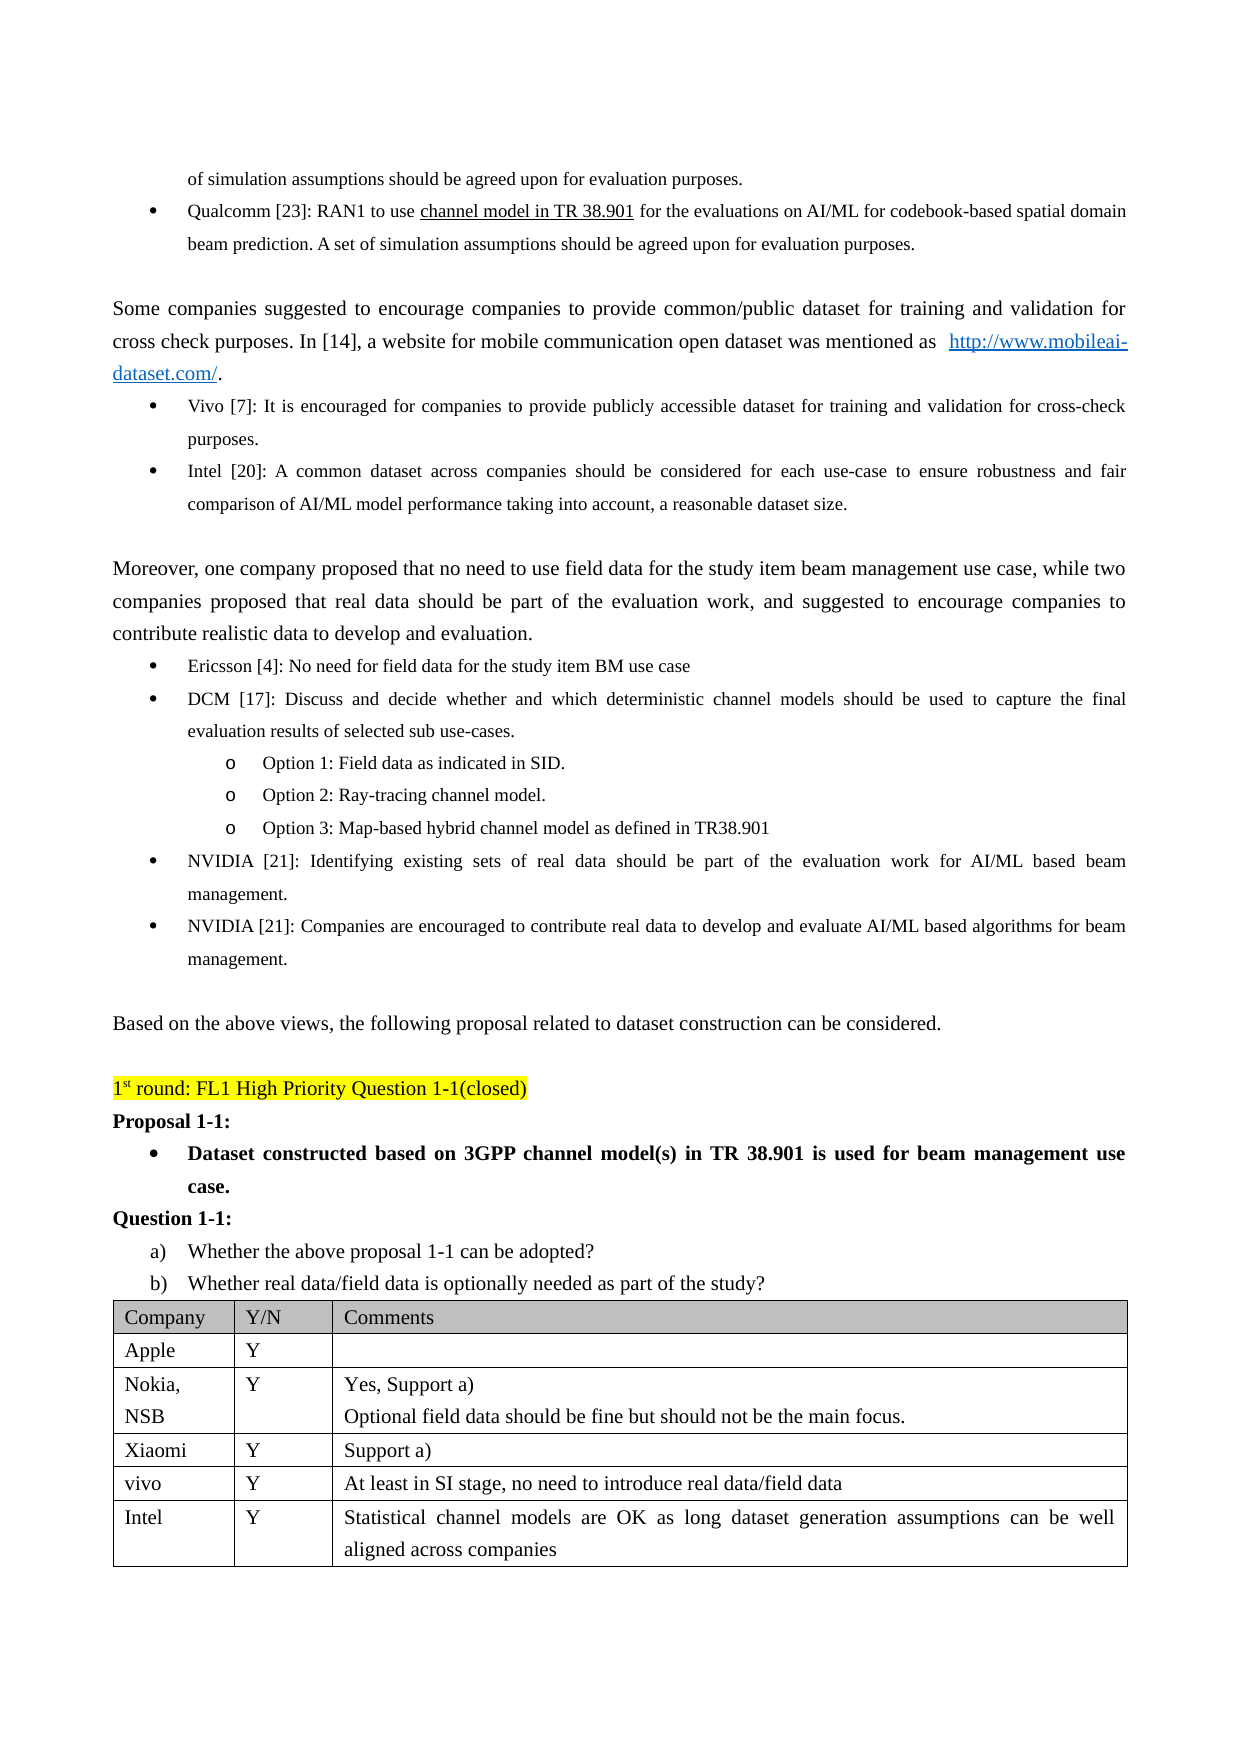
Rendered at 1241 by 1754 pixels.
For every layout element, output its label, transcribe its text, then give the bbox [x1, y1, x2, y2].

list Whether real data/field data is optionally needed as part of the study? [150, 1267, 1128, 1299]
list Vivo [7]: It is encouraged for companies to provide publicly accessible dataset for training and validation for cross-check purposes. [150, 389, 1128, 454]
list Option 2: Ray-tracing channel model. [225, 779, 1128, 812]
list Dataset constructed based on 3GPP channel model(s) in TR 38.901 is used for beam management use case. [150, 1137, 1128, 1202]
table_cell Support a) [333, 1434, 1127, 1466]
table_cell Intel [114, 1501, 234, 1566]
table_cell vivo [114, 1467, 234, 1500]
text Question 1-1: [112, 1202, 1128, 1234]
table_cell Y [235, 1334, 332, 1367]
table_cell At least in SI stage, no need to introduce real data/field data [333, 1467, 1127, 1500]
list Ericsson [4]: No need for field data for the study item BM use case [150, 649, 1128, 682]
table_cell [333, 1334, 1127, 1367]
text Some companies suggested to encourage companies to provide common/public dataset for training and validation for cross check purposes. In [14], a website for mobile communication open dataset was mentioned as http://www.mobileai-dataset.com/. [112, 292, 1128, 389]
list DCM [17]: Discuss and decide whether and which deterministic channel models should be used to capture the final evaluation results of selected sub use-cases. [150, 682, 1128, 747]
table_cell Nokia, NSB [114, 1368, 234, 1433]
list Intel [20]: A common dataset across companies should be considered for each use-case to ensure robustness and fair comparison of AI/ML model performance taking into account, a reasonable dataset size. [150, 454, 1128, 519]
table_cell Y [235, 1467, 332, 1500]
text Moreover, one company proposed that no need to use field data for the study item beam management use case, while two companies proposed that real data should be part of the evaluation work, and suggested to encourage companies to contribute realistic data to develop and evaluation. [112, 552, 1128, 649]
list Option 3: Map-based hybrid channel model as defined in TR38.901 [225, 812, 1128, 844]
text Proposal 1-1: [112, 1104, 1128, 1137]
table_cell Xiaomi [114, 1434, 234, 1466]
table_header Comments [333, 1301, 1127, 1333]
table_cell Y [235, 1368, 332, 1433]
text Based on the above views, the following proposal related to dataset construction can be considered. [112, 1007, 1128, 1039]
table_cell Apple [114, 1334, 234, 1367]
list Option 1: Field data as indicated in SID. [225, 747, 1128, 779]
table_cell Yes, Support a) Optional field data should be fine but should not be the main focus. [333, 1368, 1127, 1433]
list Qualcomm [23]: RAN1 to use channel model in TR 38.901 for the evaluations on AI/ML for codebook-based spatial domain beam prediction. A set of simulation assumptions should be agreed upon for evaluation purposes. [150, 194, 1128, 259]
text 1st round: FL1 High Priority Question 1-1(closed) [112, 1072, 1128, 1104]
list Whether the above proposal 1-1 can be adopted? [150, 1234, 1128, 1267]
table_cell Y [235, 1501, 332, 1566]
list NVIDIA [21]: Companies are encouraged to contribute real data to develop and evaluate AI/ML based algorithms for beam management. [150, 909, 1128, 974]
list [150, 162, 1128, 194]
table_cell Statistical channel models are OK as long dataset generation assumptions can be well aligned across companies [333, 1501, 1127, 1566]
table_cell Y [235, 1434, 332, 1466]
table_header Y/N [235, 1301, 332, 1333]
table_header Company [114, 1301, 234, 1333]
list NVIDIA [21]: Identifying existing sets of real data should be part of the evaluation work for AI/ML based beam management. [150, 844, 1128, 909]
